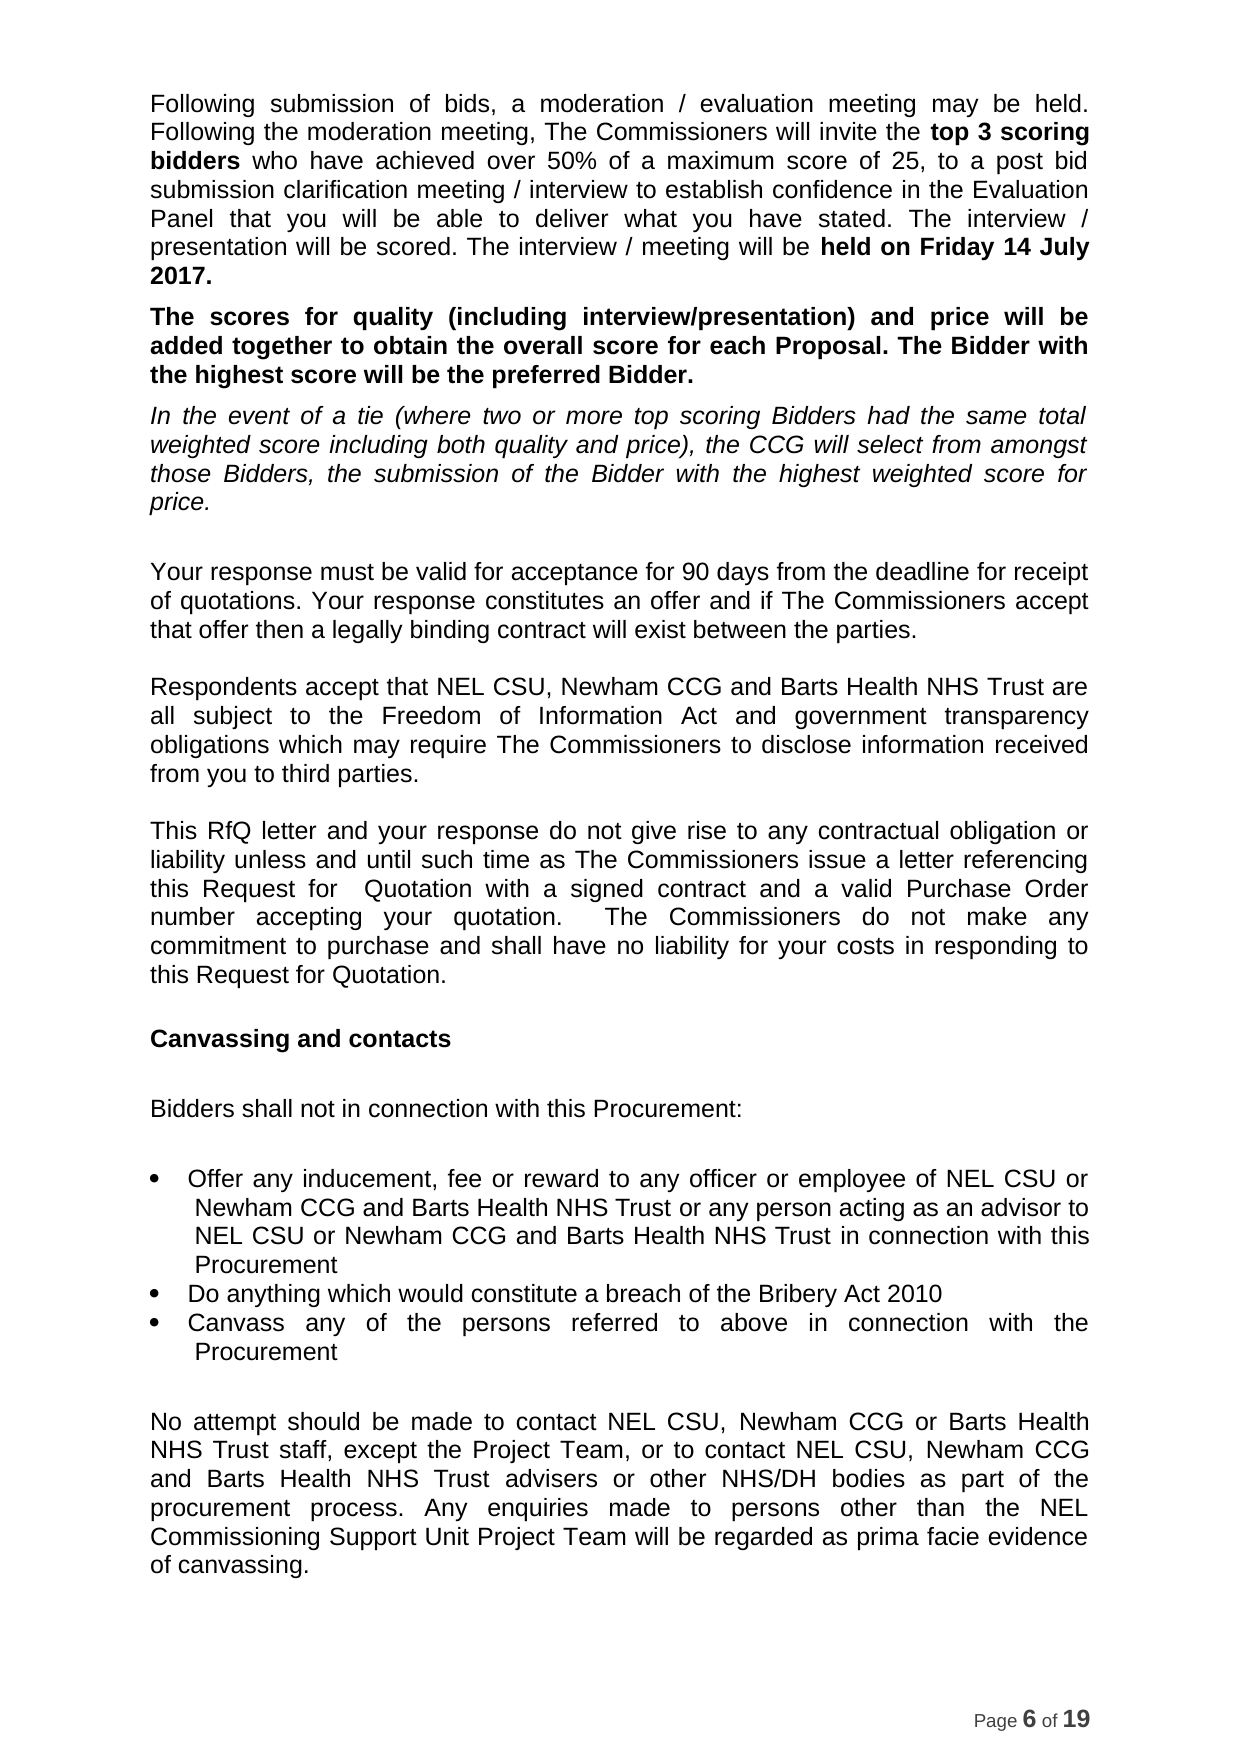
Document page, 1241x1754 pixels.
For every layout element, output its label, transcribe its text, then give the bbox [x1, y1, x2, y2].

text Following submission of bids, a moderation / evaluation meeting may be held. Following the moderation meeting, The Commissioners will invite the top 3 scoring bidders who have achieved over 50% of a maximum score of 25, to a post bid submission clarification meeting / interview to establish confidence in the Evaluation Panel that you will be able to deliver what you have stated. The interview / presentation will be scored. The interview / meeting will be held on Friday 14 July 2017. [150, 89, 1090, 290]
list Canvass any of the persons referred to above in connection with the Procurement [150, 1308, 1090, 1365]
list Do anything which would constitute a breach of the Bribery Act 2010 [150, 1279, 1090, 1308]
text No attempt should be made to contact NEL CSU, Newham CCG or Barts Health NHS Trust staff, except the Project Team, or to contact NEL CSU, Newham CCG and Barts Health NHS Trust advisers or other NHS/DH bodies as part of the procurement process. Any enquiries made to persons other than the NEL Commissioning Support Unit Project Team will be regarded as prima facie evidence of canvassing. [150, 1406, 1090, 1579]
subtitle Canvassing and contacts [135, 1024, 1090, 1052]
text Your response must be valid for acceptance for 90 days from the deadline for receipt of quotations. Your response constitutes an offer and if The Commissioners accept that offer then a legally binding contract will exist between the parties. [150, 557, 1090, 644]
text Bidders shall not in connection with this Procurement: [150, 1094, 1090, 1122]
text Respondents accept that NEL CSU, Newham CCG and Barts Health NHS Trust are all subject to the Freedom of Information Act and government transparency obligations which may require The Commissioners to disclose information received from you to third parties. [150, 672, 1090, 787]
text This RfQ letter and your response do not give rise to any contractual obligation or liability unless and until such time as The Commissioners issue a letter referencing this Request for Quotation with a signed contract and a valid Purchase Order number accepting your quotation. The Commissioners do not make any commitment to purchase and shall have no liability for your costs in responding to this Request for Quotation. [150, 816, 1090, 989]
text In the event of a tie (where two or more top scoring Bidders had the same total weighted score including both quality and price), the CCG will select from amongst those Bidders, the submission of the Bidder with the highest weighted score for price. [150, 401, 1090, 516]
text The scores for quality (including interview/presentation) and price will be added together to obtain the overall score for each Proposal. The Bidder with the highest score will be the preferred Bidder. [150, 302, 1090, 389]
list Offer any inducement, fee or reward to any officer or employee of NEL CSU or Newham CCG and Barts Health NHS Trust or any person acting as an advisor to NEL CSU or Newham CCG and Barts Health NHS Trust in connection with this Procurement [150, 1164, 1090, 1279]
